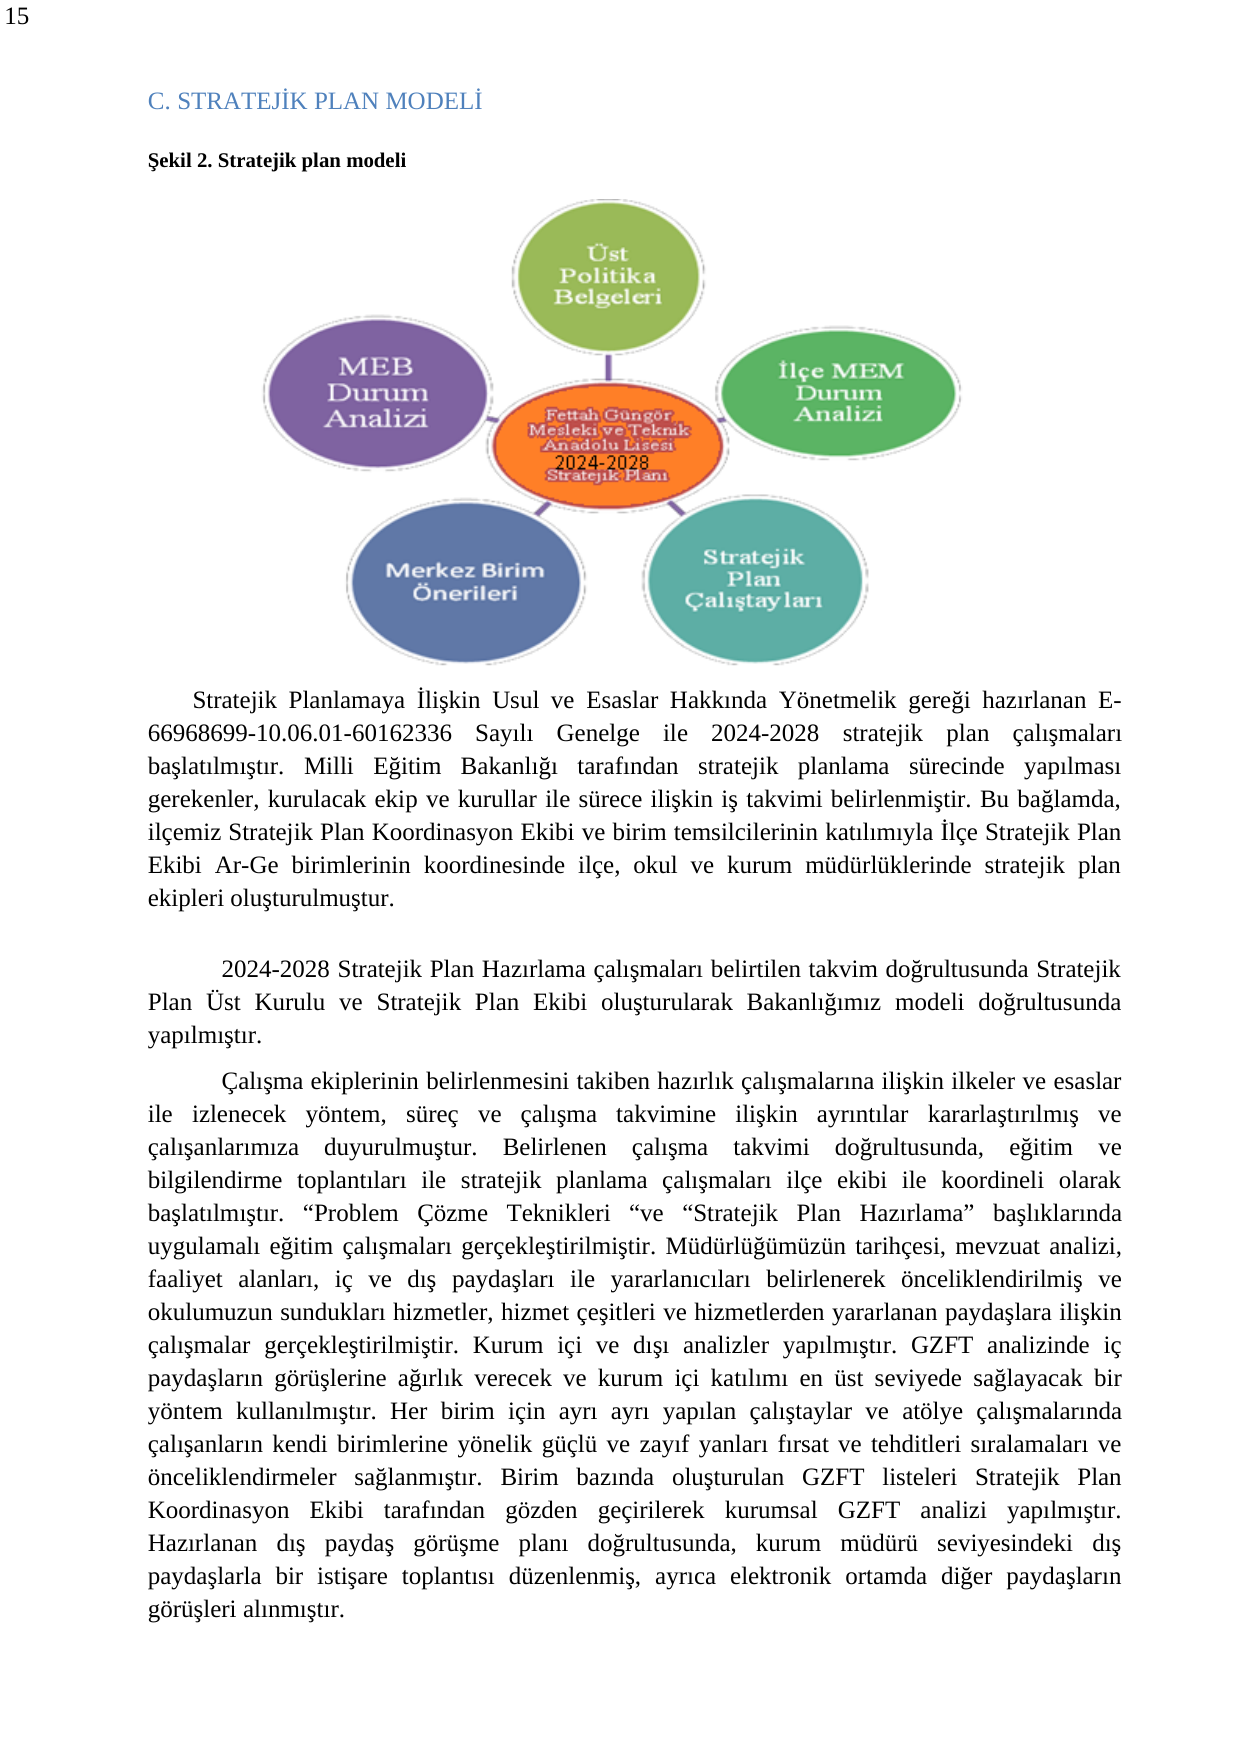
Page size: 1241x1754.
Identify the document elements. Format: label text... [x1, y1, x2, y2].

text Stratejik Planlamaya İlişkin Usul ve Esaslar Hakkında Yönetmelik gereği hazırlanan E-66968699-10.06.01-60162336 Sayılı Genelge ile 2024-2028 stratejik plan çalışmaları başlatılmıştır. Milli Eğitim Bakanlığı tarafından stratejik planlama sürecinde yapılması gerekenler, kurulacak ekip ve kurullar ile sürece ilişkin iş takvimi belirlenmiştir. Bu bağlamda, ilçemiz Stratejik Plan Koordinasyon Ekibi ve birim temsilcilerinin katılımıyla İlçe Stratejik Plan Ekibi Ar-Ge birimlerinin koordinesinde ilçe, okul ve kurum müdürlüklerinde stratejik plan ekipleri oluşturulmuştur. [148, 685, 1123, 912]
text Şekil 2. Stratejik plan modeli [148, 148, 1192, 172]
text 2024-2028 Stratejik Plan Hazırlama çalışmaları belirtilen takvim doğrultusunda Stratejik Plan Üst Kurulu ve Stratejik Plan Ekibi oluşturularak Bakanlığımız modeli doğrultusunda yapılmıştır. [148, 954, 1122, 1049]
text Çalışma ekiplerinin belirlenmesini takiben hazırlık çalışmalarına ilişkin ilkeler ve esaslar ile izlenecek yöntem, süreç ve çalışma takvimine ilişkin ayrıntılar kararlaştırılmış ve çalışanlarımıza duyurulmuştur. Belirlenen çalışma takvimi doğrultusunda, eğitim ve bilgilendirme toplantıları ile stratejik planlama çalışmaları ilçe ekibi ile koordineli olarak başlatılmıştır. “Problem Çözme Teknikleri “ve “Stratejik Plan Hazırlama” başlıklarında uygulamalı eğitim çalışmaları gerçekleştirilmiştir. Müdürlüğümüzün tarihçesi, mevzuat analizi, faaliyet alanları, iç ve dış paydaşları ile yararlanıcıları belirlenerek önceliklendirilmiş ve okulumuzun sundukları hizmetler, hizmet çeşitleri ve hizmetlerden yararlanan paydaşlara ilişkin çalışmalar gerçekleştirilmiştir. Kurum içi ve dışı analizler yapılmıştır. GZFT analizinde iç paydaşların görüşlerine ağırlık verecek ve kurum içi katılımı en üst seviyede sağlayacak bir yöntem kullanılmıştır. Her birim için ayrı ayrı yapılan çalıştaylar ve atölye çalışmalarında çalışanların kendi birimlerine yönelik güçlü ve zayıf yanları fırsat ve tehditleri sıralamaları ve önceliklendirmeler sağlanmıştır. Birim bazında oluşturulan GZFT listeleri Stratejik Plan Koordinasyon Ekibi tarafından gözden geçirilerek kurumsal GZFT analizi yapılmıştır. Hazırlanan dış paydaş görüşme planı doğrultusunda, kurum müdürü seviyesindeki dış paydaşlarla bir istişare toplantısı düzenlenmiş, ayrıca elektronik ortamda diğer paydaşların görüşleri alınmıştır. [148, 1066, 1123, 1623]
picture [259, 199, 975, 681]
list STRATEJİK PLAN MODELİ [148, 86, 1192, 115]
